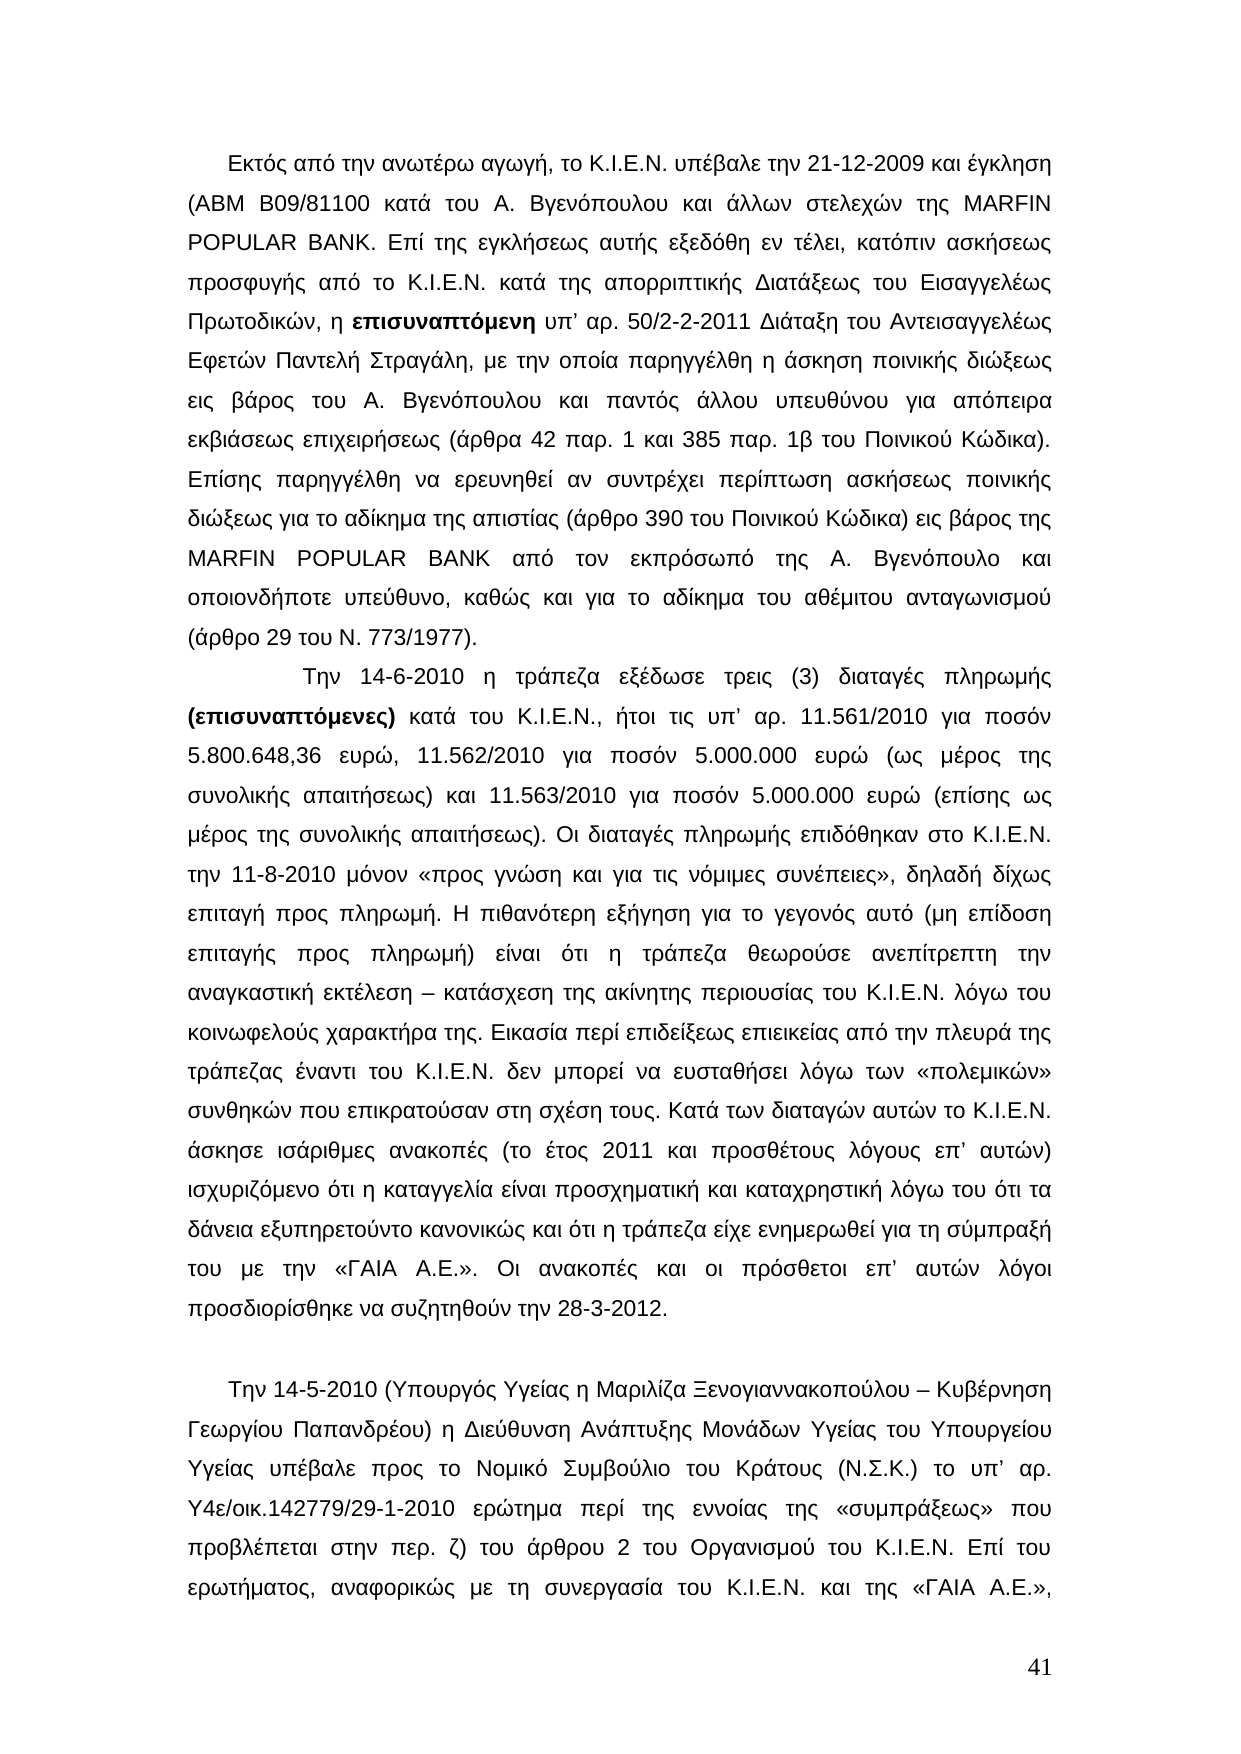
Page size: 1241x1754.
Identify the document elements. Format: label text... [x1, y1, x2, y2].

list Την 14-6-2010 η τράπεζα εξέδωσε τρεις (3) διαταγές πληρωμής (επισυναπτόμενες) κατά του Κ.Ι.Ε.Ν., ήτοι τις υπ’ αρ. 11.561/2010 για ποσόν 5.800.648,36 ευρώ, 11.562/2010 για ποσόν 5.000.000 ευρώ (ως μέρος της συνολικής απαιτήσεως) και 11.563/2010 για ποσόν 5.000.000 ευρώ (επίσης ως μέρος της συνολικής απαιτήσεως). Οι διαταγές πληρωμής επιδόθηκαν στο Κ.Ι.Ε.Ν. την 11-8-2010 μόνον «προς γνώση και για τις νόμιμες συνέπειες», δηλαδή δίχως επιταγή προς πληρωμή. Η πιθανότερη εξήγηση για το γεγονός αυτό (μη επίδοση επιταγής προς πληρωμή) είναι ότι η τράπεζα θεωρούσε ανεπίτρεπτη την αναγκαστική εκτέλεση – κατάσχεση της ακίνητης περιουσίας του Κ.Ι.Ε.Ν. λόγω του κοινωφελούς χαρακτήρα της. Εικασία περί επιδείξεως επιεικείας από την πλευρά της τράπεζας έναντι του Κ.Ι.Ε.Ν. δεν μπορεί να ευσταθήσει λόγω των «πολεμικών» συνθηκών που επικρατούσαν στη σχέση τους. Κατά των διαταγών αυτών το Κ.Ι.Ε.Ν. άσκησε ισάριθμες ανακοπές (το έτος 2011 και προσθέτους λόγους επ’ αυτών) ισχυριζόμενο ότι η καταγγελία είναι προσχηματική και καταχρηστική λόγω του ότι τα δάνεια εξυπηρετούντο κανονικώς και ότι η τράπεζα είχε ενημερωθεί για τη σύμπραξή του με την «ΓΑΙΑ Α.Ε.». Οι ανακοπές και οι πρόσθετοι επ’ αυτών λόγοι προσδιορίσθηκε να συζητηθούν την 28-3-2012. [187, 663, 1053, 1321]
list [187, 1376, 1053, 1600]
list Εκτός από την ανωτέρω αγωγή, το Κ.Ι.Ε.Ν. υπέβαλε την 21-12-2009 και έγκληση (ΑΒΜ Β09/81100 κατά του Α. Βγενόπουλου και άλλων στελεχών της MARFIN POPULAR BANK. Επί της εγκλήσεως αυτής εξεδόθη εν τέλει, κατόπιν ασκήσεως προσφυγής από το Κ.Ι.Ε.Ν. κατά της απορριπτικής Διατάξεως του Εισαγγελέως Πρωτοδικών, η επισυναπτόμενη υπ’ αρ. 50/2-2-2011 Διάταξη του Αντεισαγγελέως Εφετών Παντελή Στραγάλη, με την οποία παρηγγέλθη η άσκηση ποινικής διώξεως εις βάρος του Α. Βγενόπουλου και παντός άλλου υπευθύνου για απόπειρα εκβιάσεως επιχειρήσεως (άρθρα 42 παρ. 1 και 385 παρ. 1β του Ποινικού Κώδικα). Επίσης παρηγγέλθη να ερευνηθεί αν συντρέχει περίπτωση ασκήσεως ποινικής διώξεως για το αδίκημα της απιστίας (άρθρο 390 του Ποινικού Κώδικα) εις βάρος της MARFIN POPULAR BANK από τον εκπρόσωπό της Α. Βγενόπουλο και οποιονδήποτε υπεύθυνο, καθώς και για το αδίκημα του αθέμιτου ανταγωνισμού (άρθρο 29 του Ν. 773/1977). [187, 150, 1053, 650]
